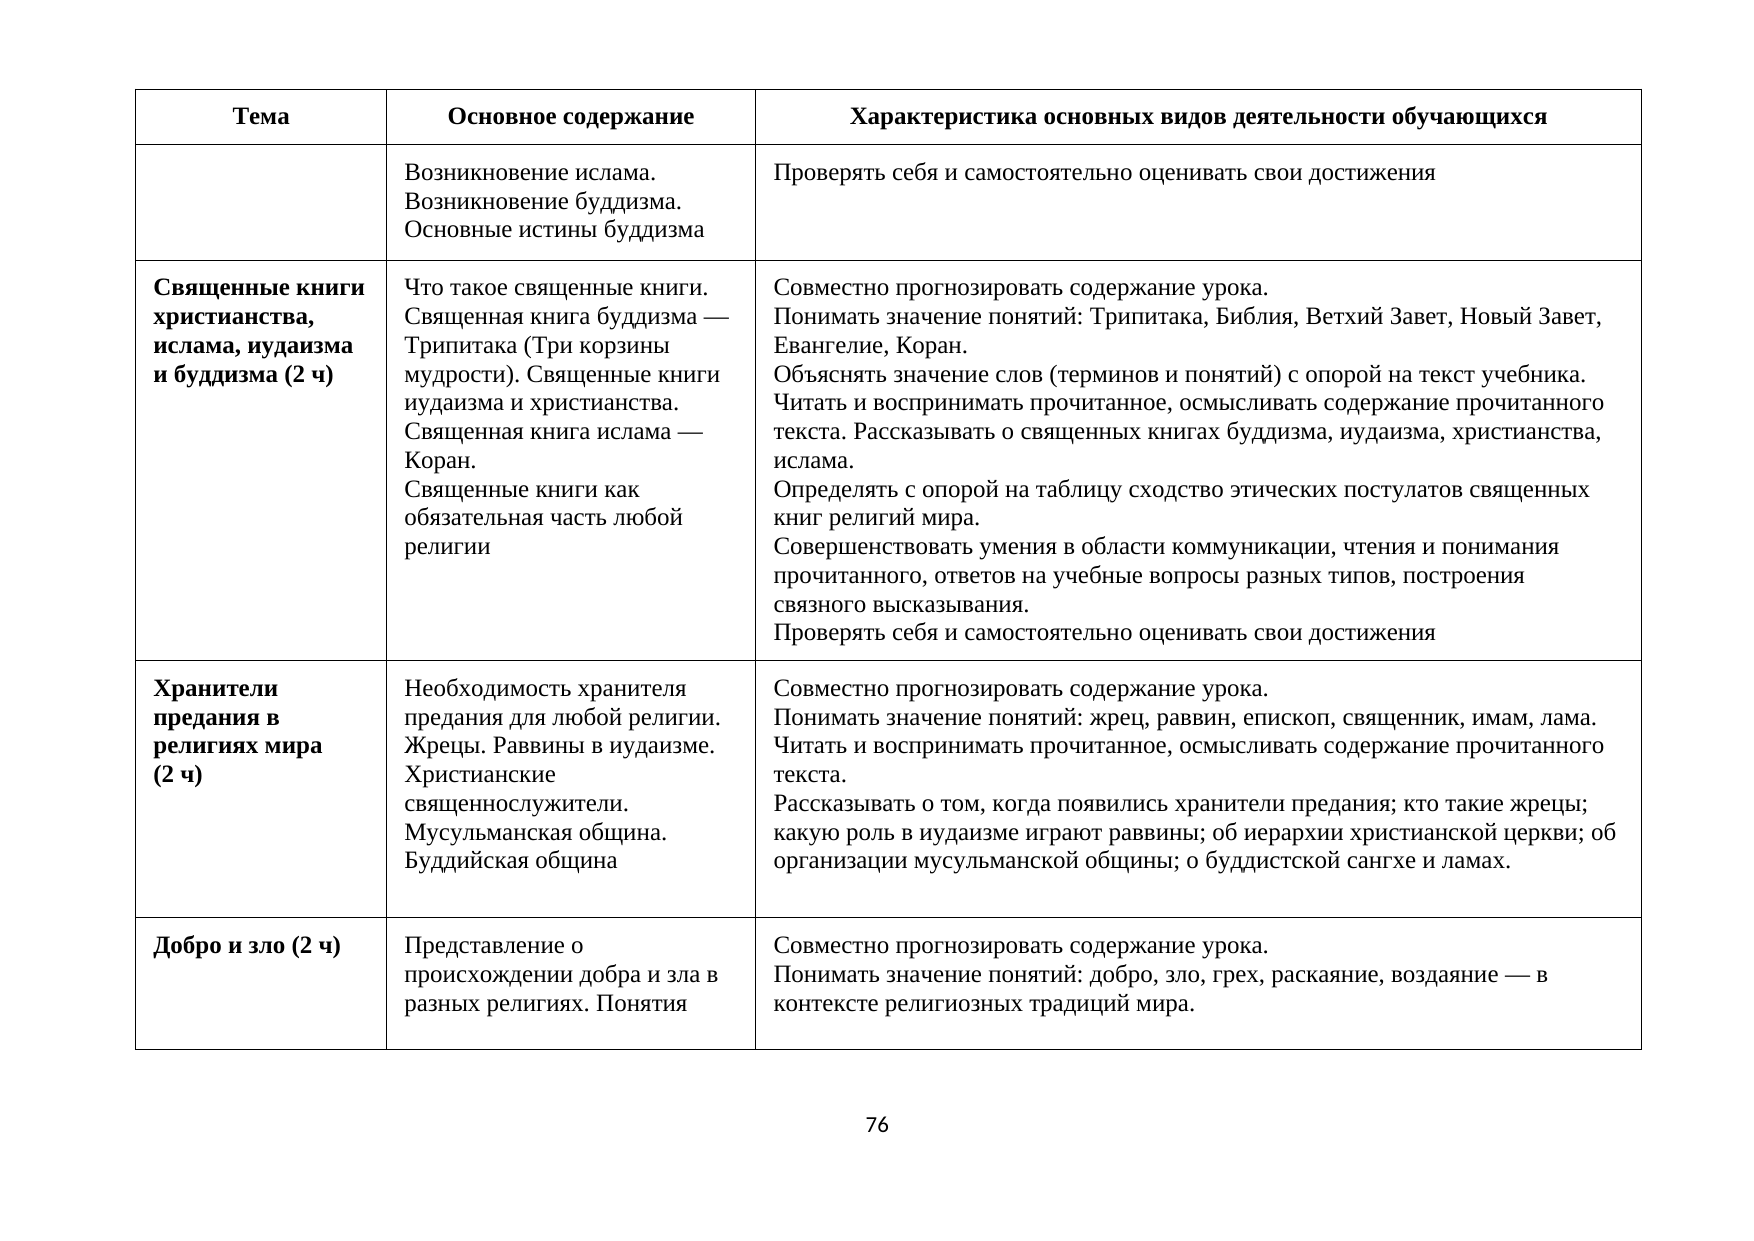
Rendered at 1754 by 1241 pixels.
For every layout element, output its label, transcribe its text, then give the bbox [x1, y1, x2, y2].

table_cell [756, 145, 1641, 259]
table_cell Что такое священные книги. Священная книга буддизма — Трипитака (Три корзины мудрости). Священные книги иудаизма и христианства. Священная книга ислама — Коран. Священные книги как обязательная часть любой религии [387, 261, 755, 660]
table_cell Священные книги христианства, ислама, иудаизма и буддизма (2 ч) [136, 261, 386, 660]
table_header Характеристика основных видов деятельности обучающихся [756, 90, 1641, 144]
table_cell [387, 918, 755, 1049]
table_header Основное содержание [387, 90, 755, 144]
table_cell Хранители предания в религиях мира (2 ч) [136, 661, 386, 917]
table_cell Совместно прогнозировать содержание урока. Понимать значение понятий: жрец, раввин, епископ, священник, имам, лама. Читать и воспринимать прочитанное, осмысливать содержание прочитанного текста. Рассказывать о том, когда появились хранители предания; кто такие жрецы; какую роль в иудаизме играют раввины; об иерархии христианской церкви; об организации мусульманской общины; о буддистской сангхе и ламах. [756, 661, 1641, 917]
table_cell Необходимость хранителя предания для любой религии. Жрецы. Раввины в иудаизме. Христианские священнослужители. Мусульманская община. Буддийская община [387, 661, 755, 917]
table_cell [136, 145, 386, 259]
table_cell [387, 145, 755, 259]
table_header Тема [136, 90, 386, 144]
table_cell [756, 918, 1641, 1049]
table_cell Добро и зло (2 ч) [136, 918, 386, 1049]
table_cell Совместно прогнозировать содержание урока. Понимать значение понятий: Трипитака, Библия, Ветхий Завет, Новый Завет, Евангелие, Коран. Объяснять значение слов (терминов и понятий) с опорой на текст учебника. Читать и воспринимать прочитанное, осмысливать содержание прочитанного текста. Рассказывать о священных книгах буддизма, иудаизма, христианства, ислама. Определять с опорой на таблицу сходство этических постулатов священных книг религий мира. Совершенствовать умения в области коммуникации, чтения и понимания прочитанного, ответов на учебные вопросы разных типов, построения связного высказывания. Проверять себя и самостоятельно оценивать свои достижения [756, 261, 1641, 660]
